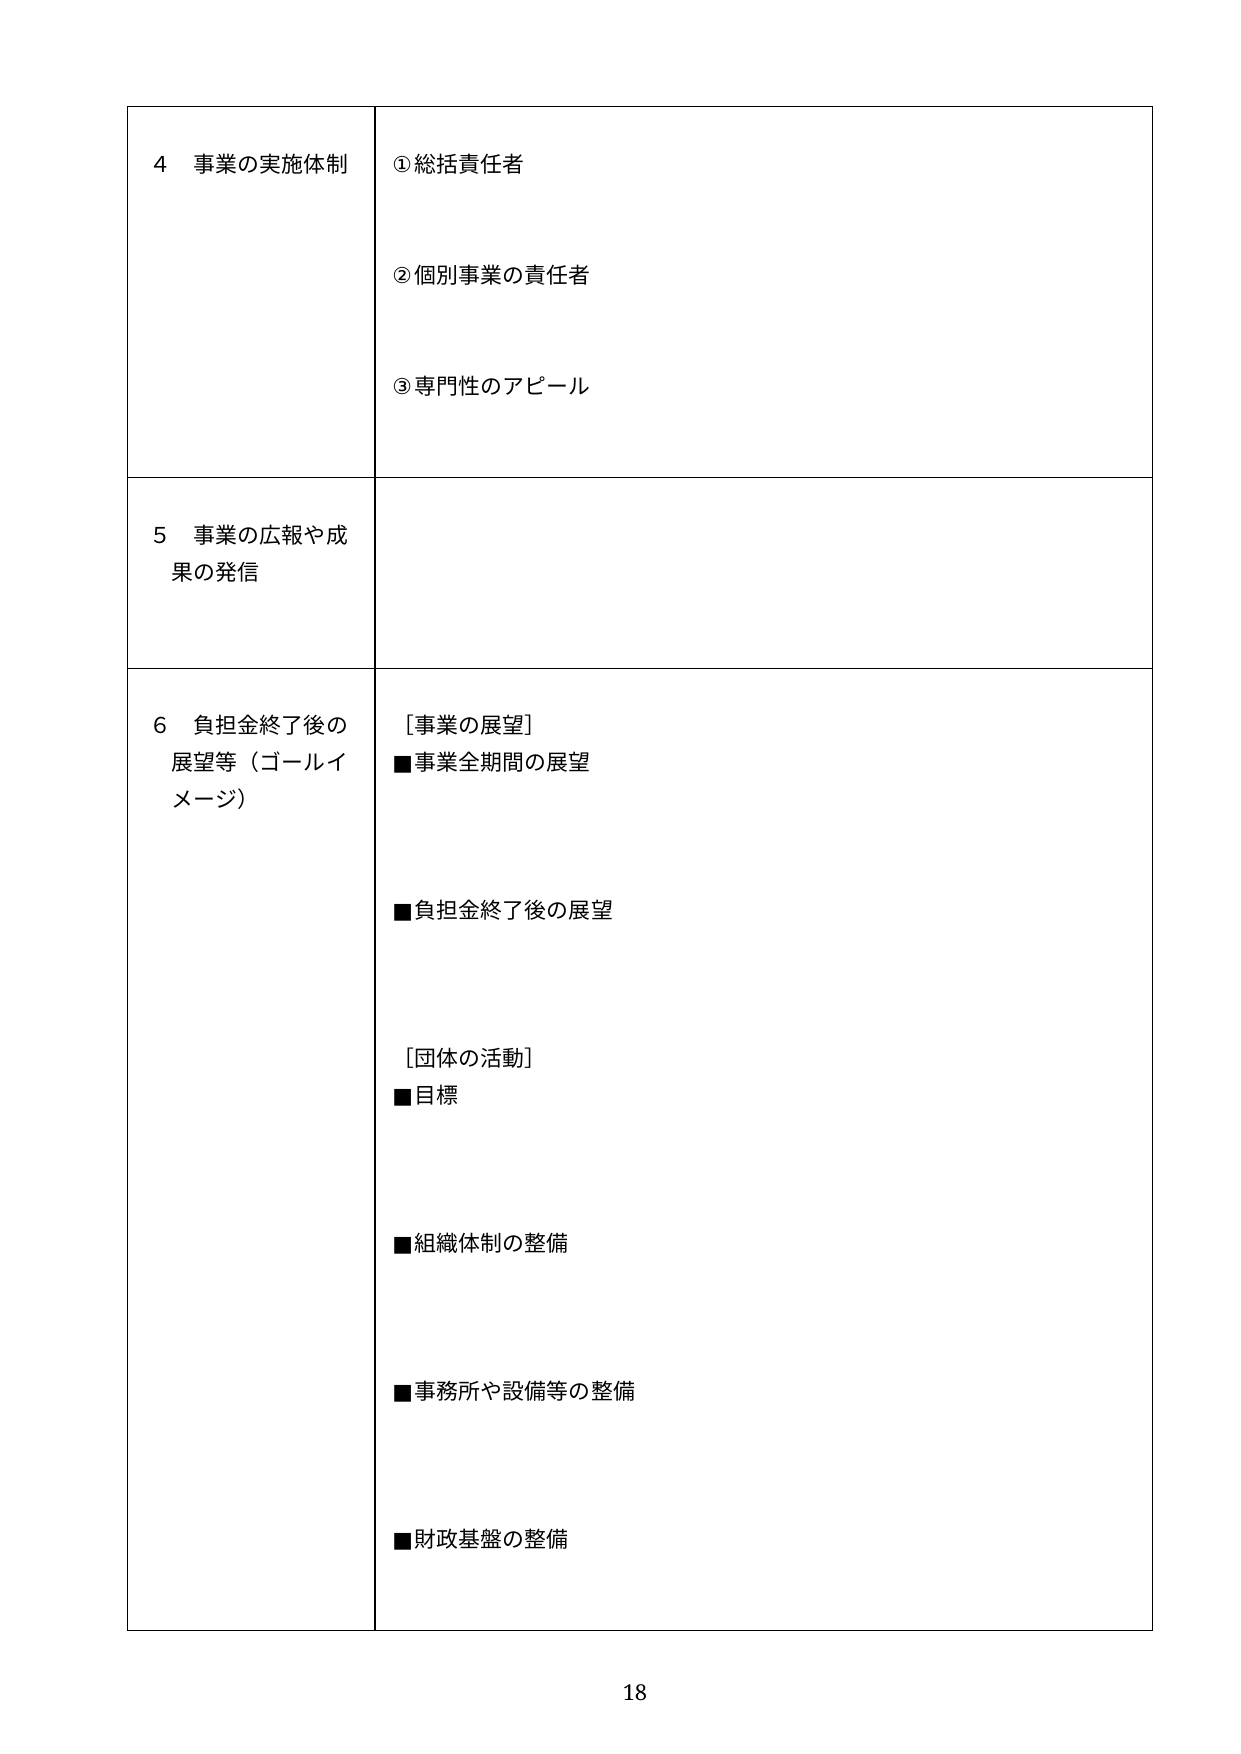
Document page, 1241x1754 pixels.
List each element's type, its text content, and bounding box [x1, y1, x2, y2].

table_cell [128, 669, 374, 1630]
table_cell [376, 478, 1152, 668]
table_cell ①総括責任者 ②個別事業の責任者 ③専門性のアピール [376, 107, 1152, 477]
table_cell ５ 事業の広報や成果の発信 [128, 478, 374, 668]
table_cell ４ 事業の実施体制 [128, 107, 374, 477]
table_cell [376, 669, 1152, 1630]
